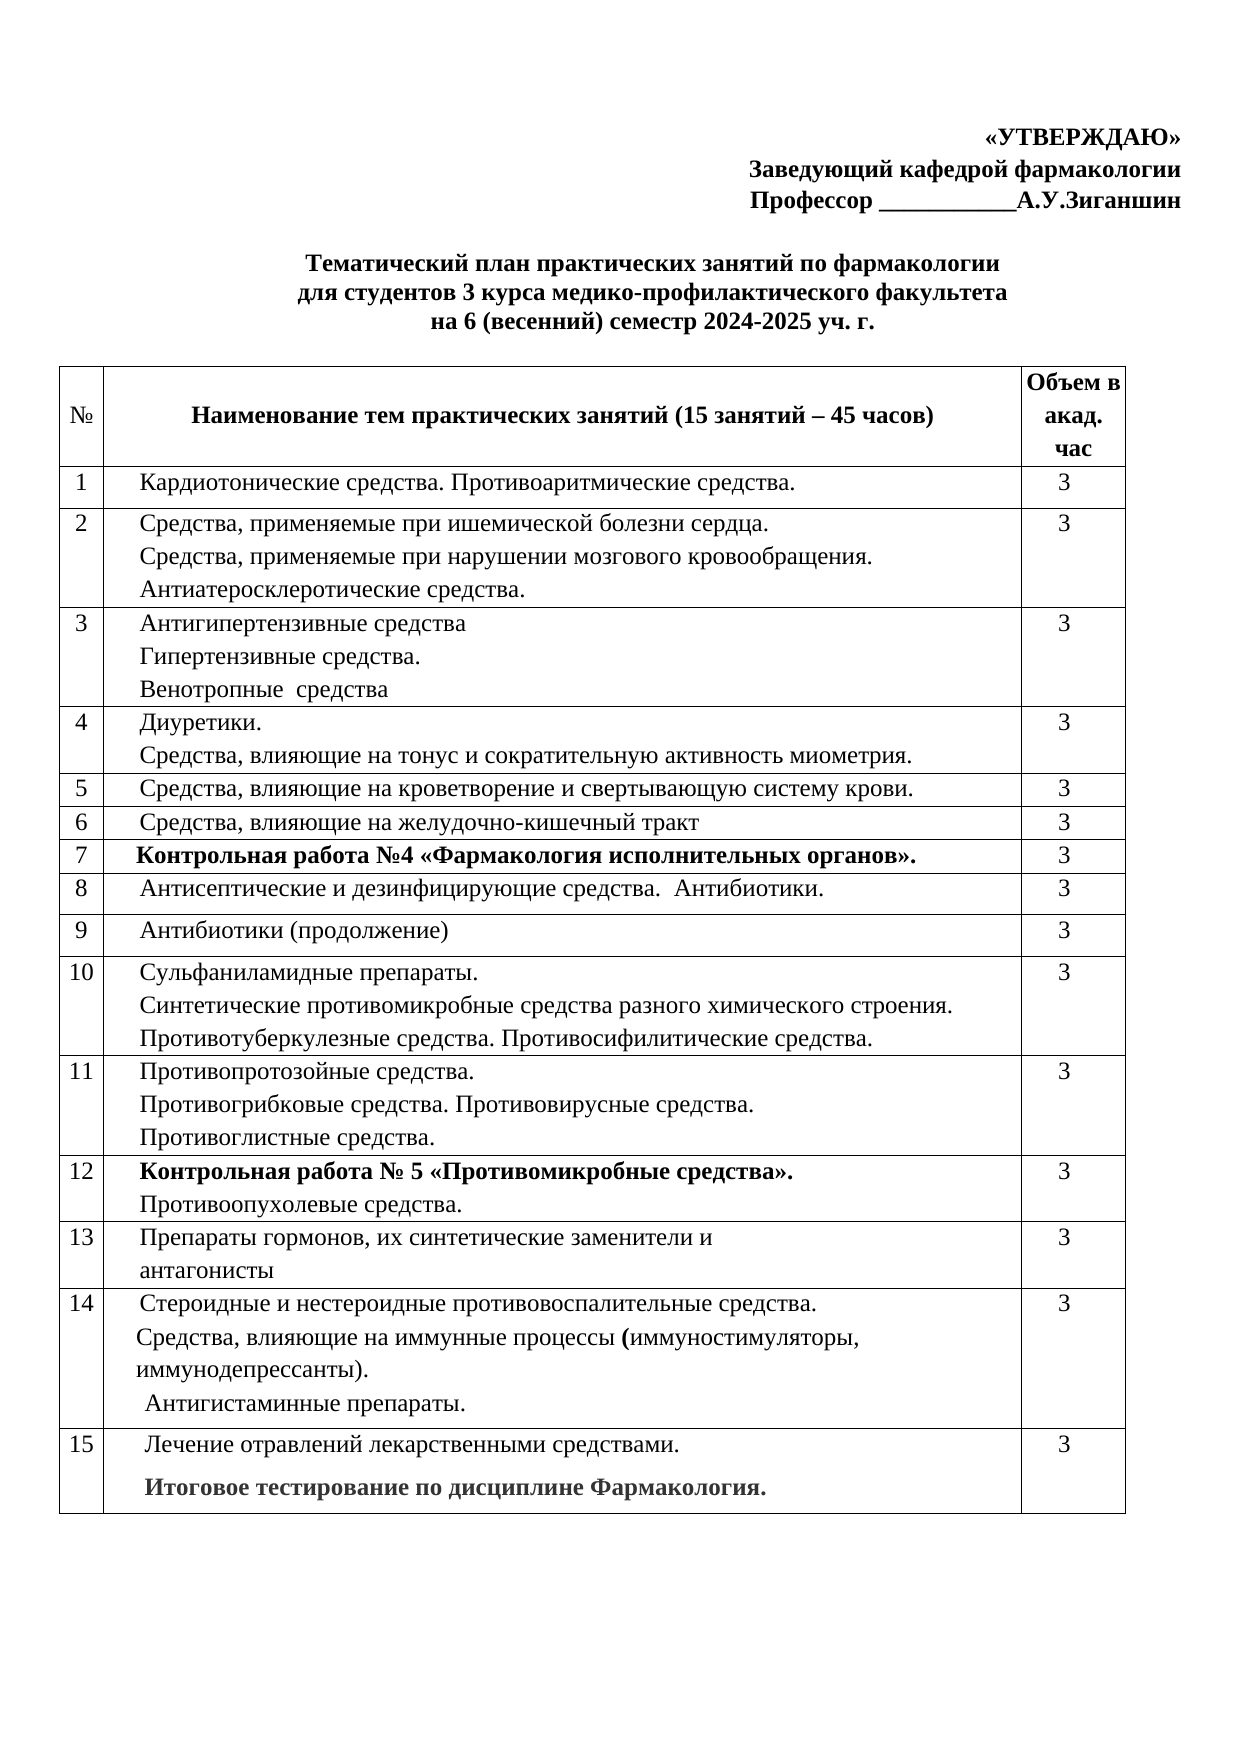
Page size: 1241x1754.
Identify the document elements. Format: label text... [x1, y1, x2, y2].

table_cell 12 [60, 1156, 103, 1221]
table_cell Контрольная работа № 5 «Противомикробные средства». Противоопухолевые средства. [104, 1156, 1021, 1221]
text для студентов 3 курса медико-профилактического факультета [59, 277, 1181, 306]
table_cell 3 [1022, 1429, 1125, 1513]
table_cell 3 [1022, 1289, 1125, 1428]
text Заведующий кафедрой фармакологии [59, 154, 1181, 182]
table_cell 3 [1022, 707, 1125, 772]
table_cell 3 [1022, 1056, 1125, 1155]
table_cell 3 [1022, 509, 1125, 607]
table_cell 3 [1022, 1222, 1125, 1287]
table_cell 8 [60, 874, 103, 914]
text Профессор ___________А.У.Зиганшин [59, 185, 1181, 214]
table_cell Антисептические и дезинфицирующие средства. Антибиотики. [104, 874, 1021, 914]
text «УТВЕРЖДАЮ» [59, 122, 1181, 151]
table_cell Кардиотонические средства. Противоаритмические средства. [104, 467, 1021, 507]
text Тематический план практических занятий по фармакологии [59, 248, 1181, 277]
table_cell 3 [1022, 874, 1125, 914]
table_cell Антигипертензивные средства Гипертензивные средства. Венотропные средства [104, 608, 1021, 706]
table_cell Средства, применяемые при ишемической болезни сердца. Средства, применяемые при нарушении мозгового кровообращения. Антиатеросклеротические средства. [104, 509, 1021, 607]
table_cell 3 [1022, 840, 1125, 872]
table_cell 5 [60, 774, 103, 806]
table_cell Диуретики. Средства, влияющие на тонус и сократительную активность миометрия. [104, 707, 1021, 772]
table_cell Контрольная работа №4 «Фармакология исполнительных органов». [104, 840, 1021, 872]
table_cell 9 [60, 915, 103, 956]
table_cell 1 [60, 467, 103, 507]
table_cell 3 [1022, 467, 1125, 507]
table_cell 3 [60, 608, 103, 706]
table_cell 4 [60, 707, 103, 772]
table_cell 3 [1022, 774, 1125, 806]
table_cell Сульфаниламидные препараты. Синтетические противомикробные средства разного химического строения. Противотуберкулезные средства. Противосифилитические средства. [104, 957, 1021, 1055]
table_cell 2 [60, 509, 103, 607]
table_cell Лечение отравлений лекарственными средствами. Итоговое тестирование по дисциплине Фармакология. [104, 1429, 1021, 1513]
table_cell 7 [60, 840, 103, 872]
table_cell 11 [60, 1056, 103, 1155]
table_header Наименование тем практических занятий (15 занятий – 45 часов) [104, 367, 1021, 466]
table_cell 14 [60, 1289, 103, 1428]
table_cell 15 [60, 1429, 103, 1513]
table_cell Стероидные и нестероидные противовоспалительные средства. Средства, влияющие на иммунные процессы (иммуностимуляторы, иммунодепрессанты). Антигистаминные препараты. [104, 1289, 1021, 1428]
table_cell 3 [1022, 1156, 1125, 1221]
table_cell Препараты гормонов, их синтетические заменители и антагонисты [104, 1222, 1021, 1287]
table_cell Средства, влияющие на желудочно-кишечный тракт [104, 807, 1021, 839]
table_cell Антибиотики (продолжение) [104, 915, 1021, 956]
table_cell 3 [1022, 807, 1125, 839]
table_header № [60, 367, 103, 466]
table_cell 13 [60, 1222, 103, 1287]
table_cell Противопротозойные средства. Противогрибковые средства. Противовирусные средства. Противоглистные средства. [104, 1056, 1021, 1155]
table_cell 6 [60, 807, 103, 839]
table_cell Средства, влияющие на кроветворение и свертывающую систему крови. [104, 774, 1021, 806]
table_cell 3 [1022, 957, 1125, 1055]
table_cell 3 [1022, 608, 1125, 706]
table_header Объем в акад. час [1022, 367, 1125, 466]
table_cell 10 [60, 957, 103, 1055]
table_cell 3 [1022, 915, 1125, 956]
text на 6 (весенний) семестр 2024-2025 уч. г. [59, 306, 1181, 335]
